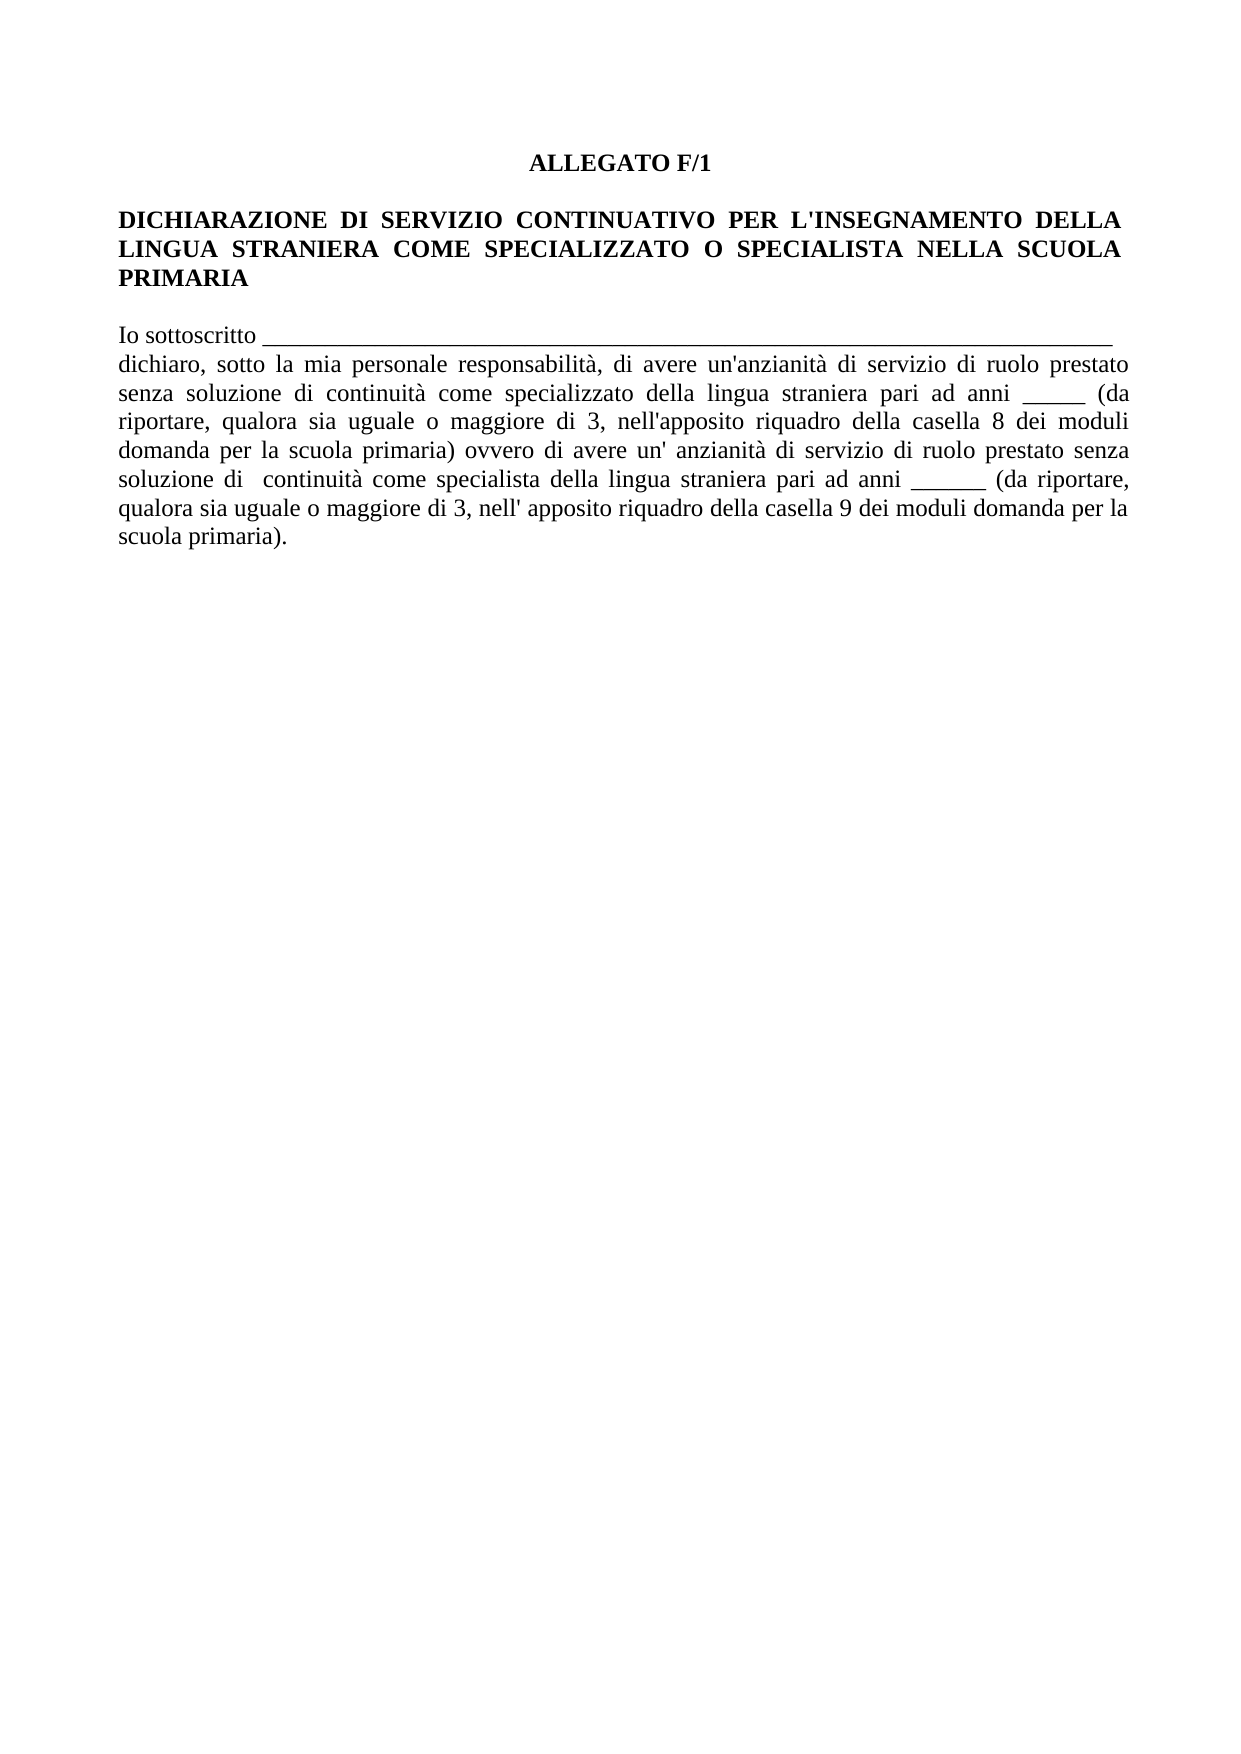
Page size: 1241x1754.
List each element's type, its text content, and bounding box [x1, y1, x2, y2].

text dichiaro, sotto la mia personale responsabilità, di avere un'anzianità di servizio di ruolo prestato senza soluzione di continuità come specializzato della lingua straniera pari ad anni _____ (da riportare, qualora sia uguale o maggiore di 3, nell'apposito riquadro della casella 8 dei moduli domanda per la scuola primaria) ovvero di avere un' anzianità di servizio di ruolo prestato senza soluzione di continuità come specialista della lingua straniera pari ad anni ______ (da riportare, qualora sia uguale o maggiore di 3, nell' apposito riquadro della casella 9 dei moduli domanda per la scuola primaria). [118, 349, 1131, 550]
text DICHIARAZIONE DI SERVIZIO CONTINUATIVO PER L'INSEGNAMENTO DELLA LINGUA STRANIERA COME SPECIALIZZATO O SPECIALISTA NELLA SCUOLA PRIMARIA [118, 205, 1122, 291]
text Io sottoscritto ____________________________________________________________________ [118, 320, 1131, 349]
text ALLEGATO F/1 [118, 148, 1122, 176]
